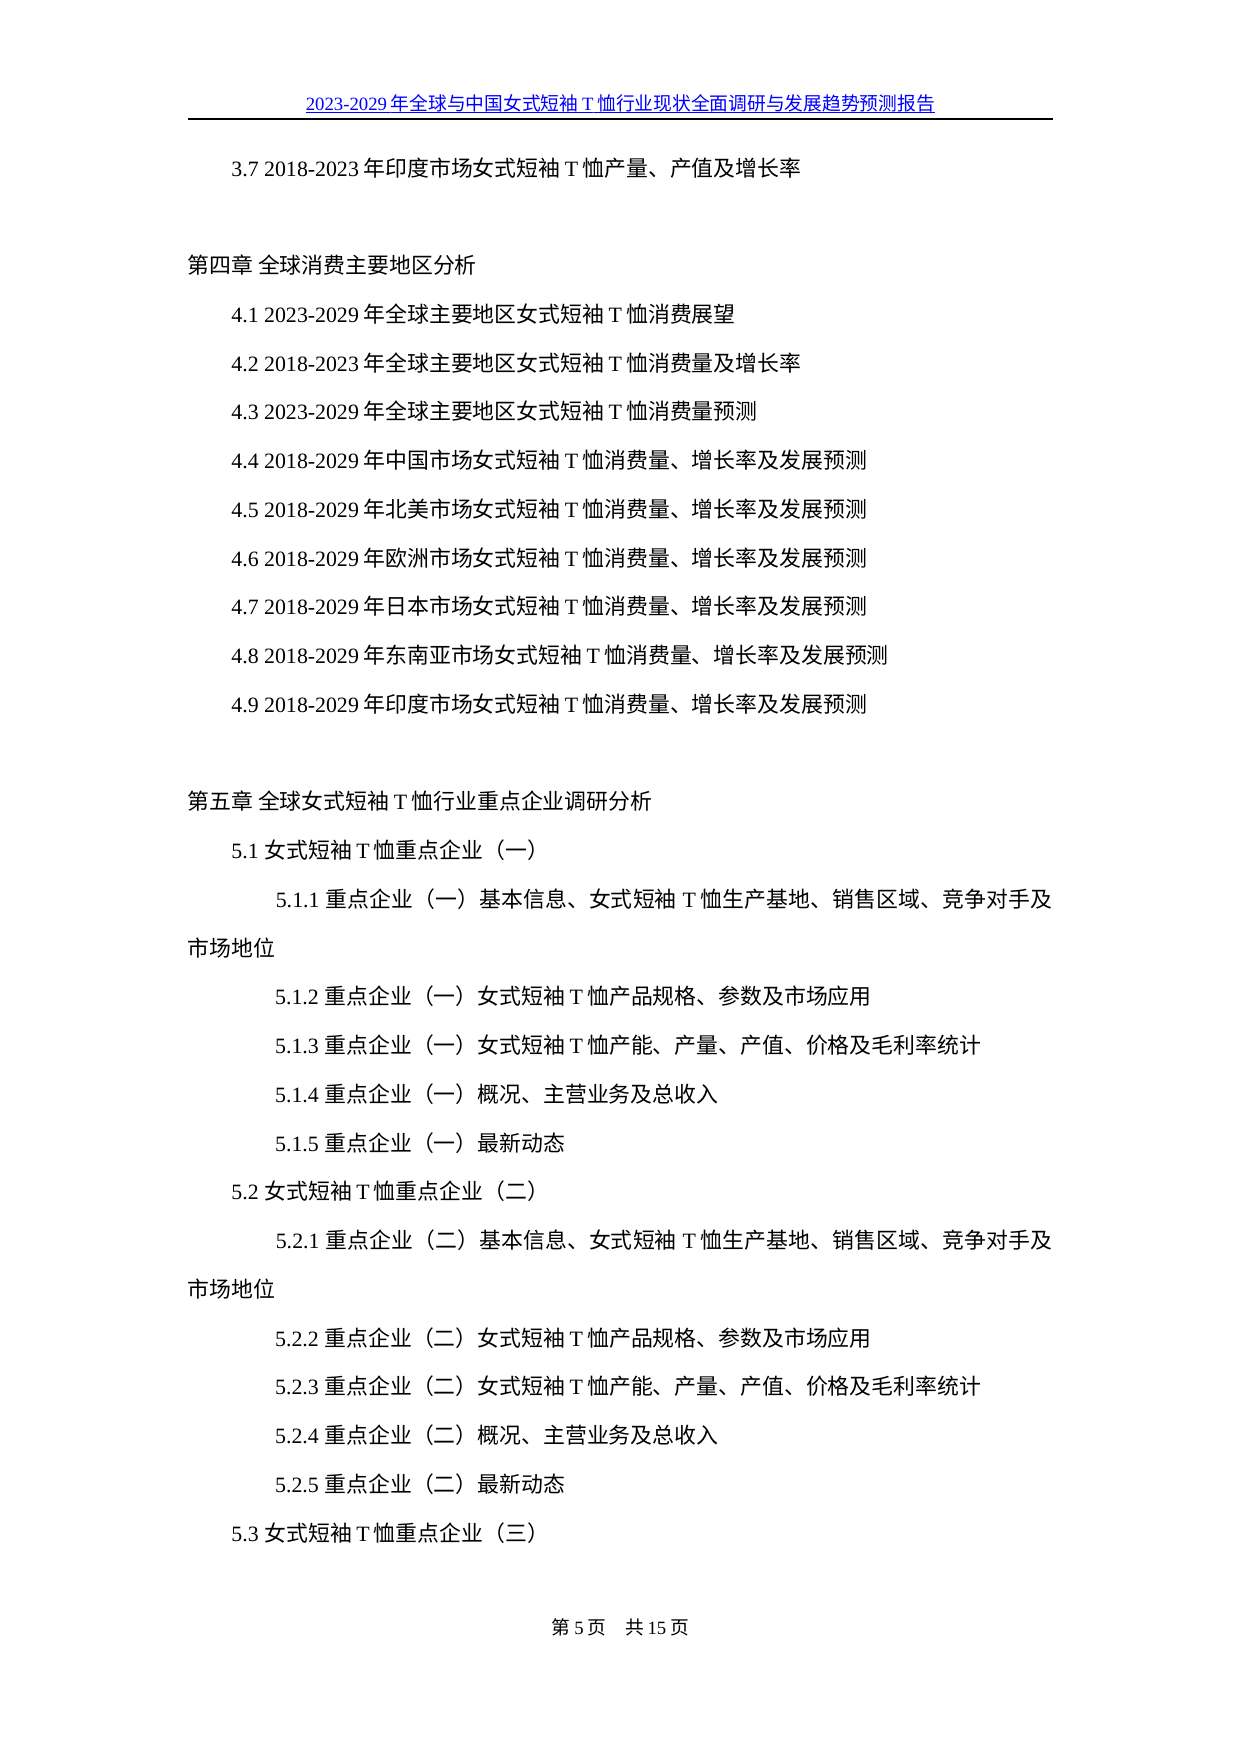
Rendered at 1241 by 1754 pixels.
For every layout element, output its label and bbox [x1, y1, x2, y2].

text [187, 150, 1053, 1548]
